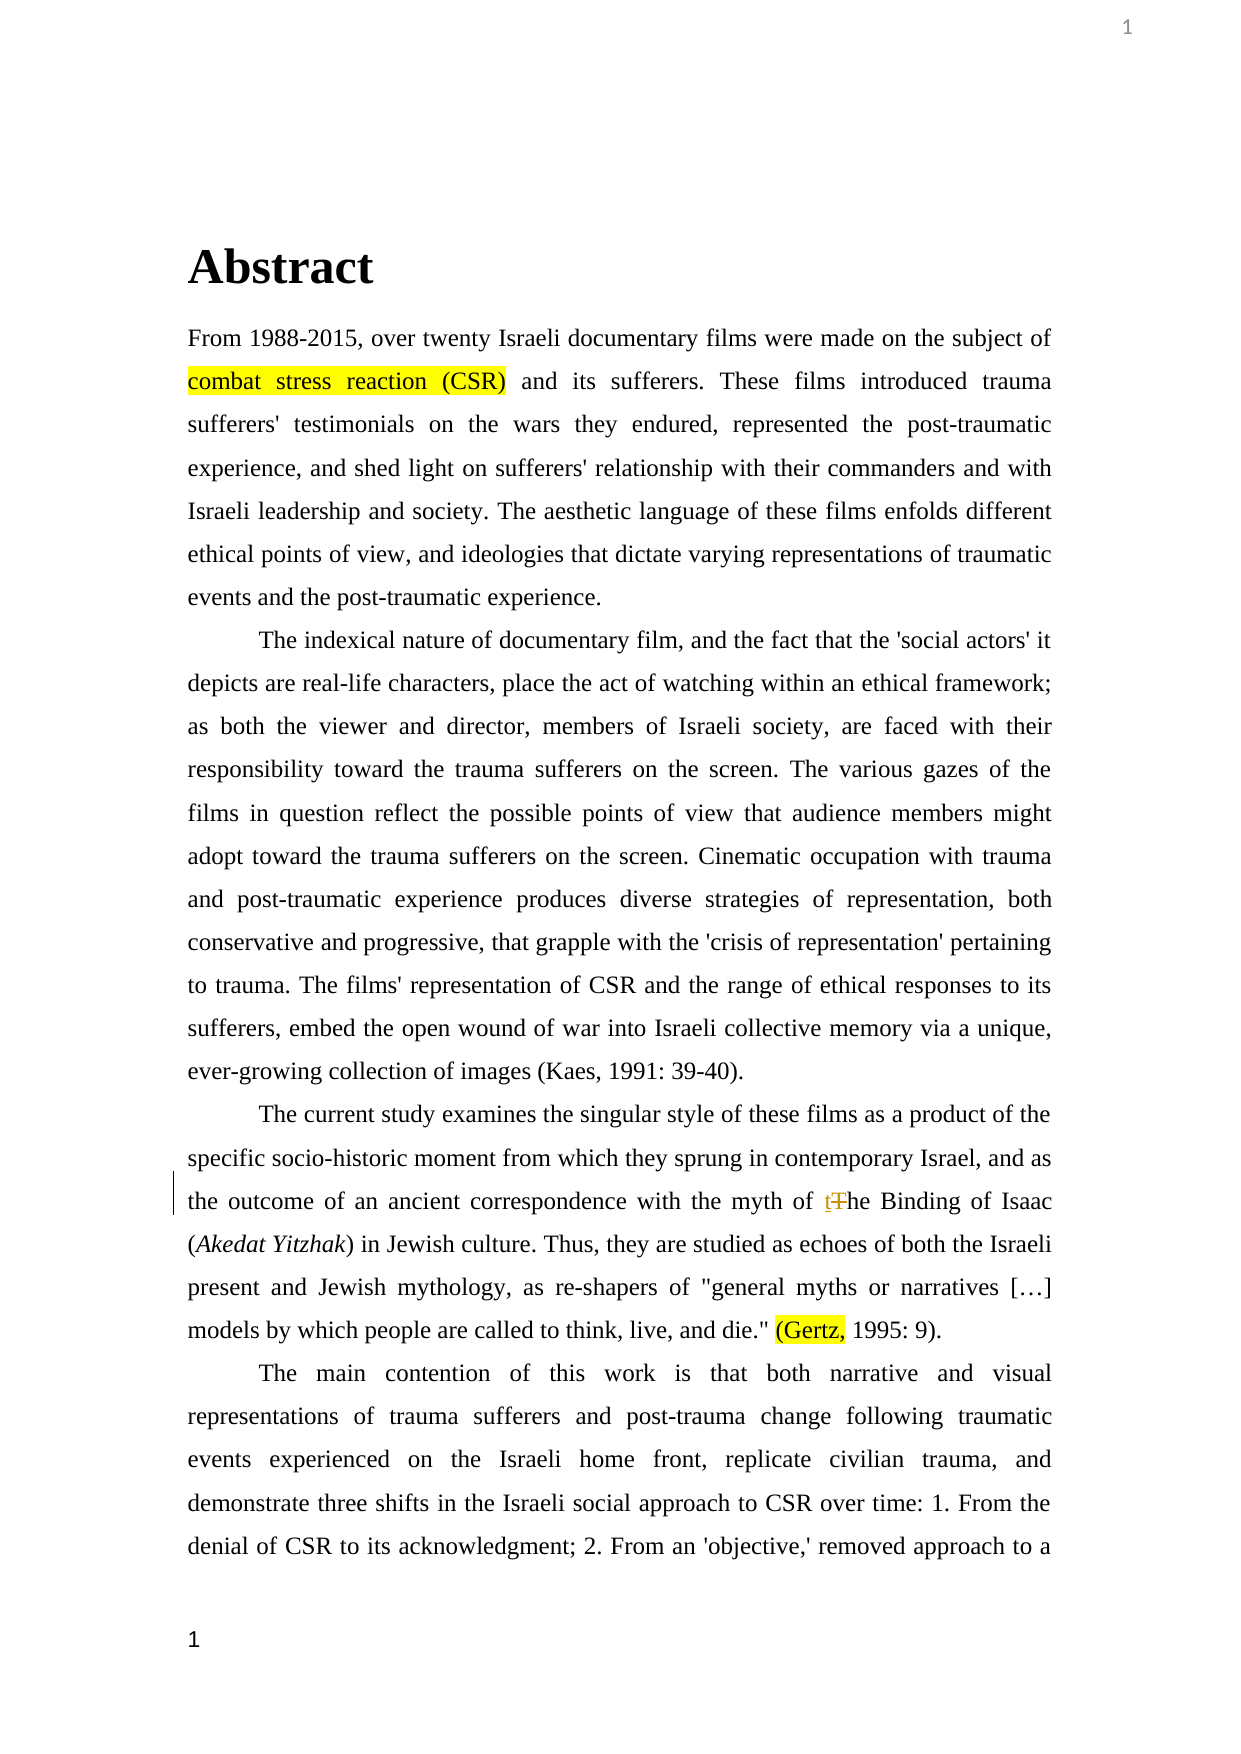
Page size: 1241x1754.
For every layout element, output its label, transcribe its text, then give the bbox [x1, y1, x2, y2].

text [187, 1358, 1053, 1559]
text The current study examines the singular style of these films as a product of the specific socio-historic moment from which they sprung in contemporary Israel, and as the outcome of an ancient correspondence with the myth of he Binding of Isaac (Akedat Yitzhak) in Jewish culture. Thus, they are studied as echoes of both the Israeli present and Jewish mythology, as re-shapers of "general myths or narratives […] models by which people are called to think, live, and die." (Gertz, 1995: 9). [187, 1099, 1053, 1344]
text From 1988-2015, over twenty Israeli documentary films were made on the subject of combat stress reaction (CSR) and its sufferers. These films introduced trauma sufferers' testimonials on the wars they endured, represented the post-traumatic experience, and shed light on sufferers' relationship with their commanders and with Israeli leadership and society. The aesthetic language of these films enfolds different ethical points of view, and ideologies that dictate varying representations of traumatic events and the post-traumatic experience. [187, 323, 1053, 611]
subtitle Abstract [187, 237, 1053, 294]
text The indexical nature of documentary film, and the fact that the 'social actors' it depicts are real-life characters, place the act of watching within an ethical framework; as both the viewer and director, members of Israeli society, are faced with their responsibility toward the trauma sufferers on the screen. The various gazes of the films in question reflect the possible points of view that audience members might adopt toward the trauma sufferers on the screen. Cinematic occupation with trauma and post-traumatic experience produces diverse strategies of representation, both conservative and progressive, that grapple with the 'crisis of representation' pertaining to trauma. The films' representation of CSR and the range of ethical responses to its sufferers, embed the open wound of war into Israeli collective memory via a unique, ever-growing collection of images (Kaes, 1991: 39-40). [187, 625, 1053, 1085]
